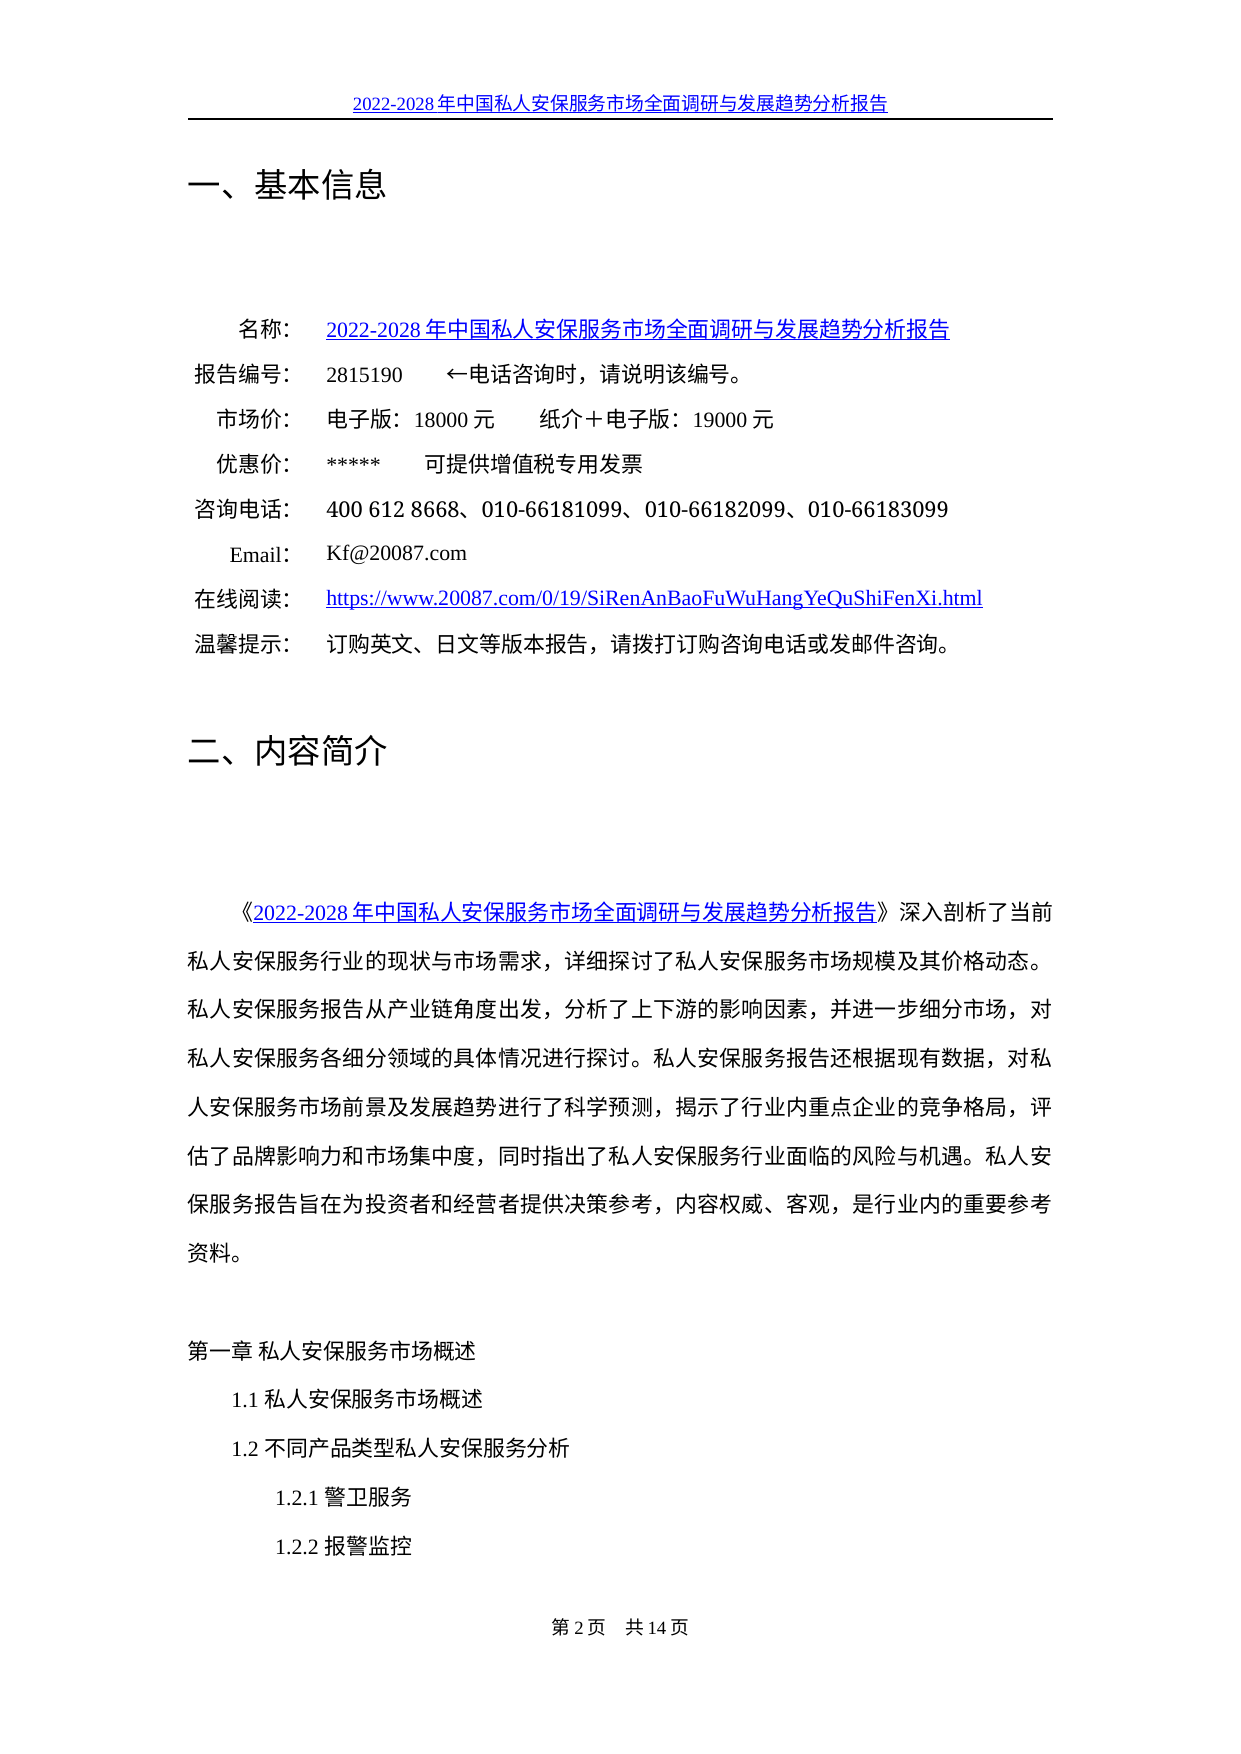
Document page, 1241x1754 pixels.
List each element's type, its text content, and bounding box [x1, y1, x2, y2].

table_header 2022-2028年中国私人安保服务市场全面调研与发展趋势分析报告 [315, 312, 1073, 357]
title 一、基本信息 [187, 150, 1053, 215]
table_cell ***** 可提供增值税专用发票 [315, 447, 1073, 492]
table_cell 优惠价： [167, 447, 315, 492]
table_cell 咨询电话： [167, 492, 315, 537]
title 二、内容简介 [187, 717, 1053, 782]
table_cell 订购英文、日文等版本报告，请拨打订购咨询电话或发邮件咨询。 [315, 627, 1073, 672]
table_cell 在线阅读： [167, 582, 315, 627]
table_cell 2815190 ←电话咨询时，请说明该编号。 [315, 357, 1073, 402]
table_cell 400 612 8668、010-66181099、010-66182099、010-66183099 [315, 492, 1073, 537]
table_cell 市场价： [167, 402, 315, 447]
table_cell [315, 582, 1073, 627]
table_cell Email： [167, 537, 315, 582]
table_header 名称： [167, 312, 315, 357]
table_cell 温馨提示： [167, 627, 315, 672]
table_cell 电子版：18000 元 纸介＋电子版：19000 元 [315, 402, 1073, 447]
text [187, 894, 1053, 1561]
table_cell 报告编号： [167, 357, 315, 402]
table_cell Kf@20087.com [315, 537, 1073, 582]
